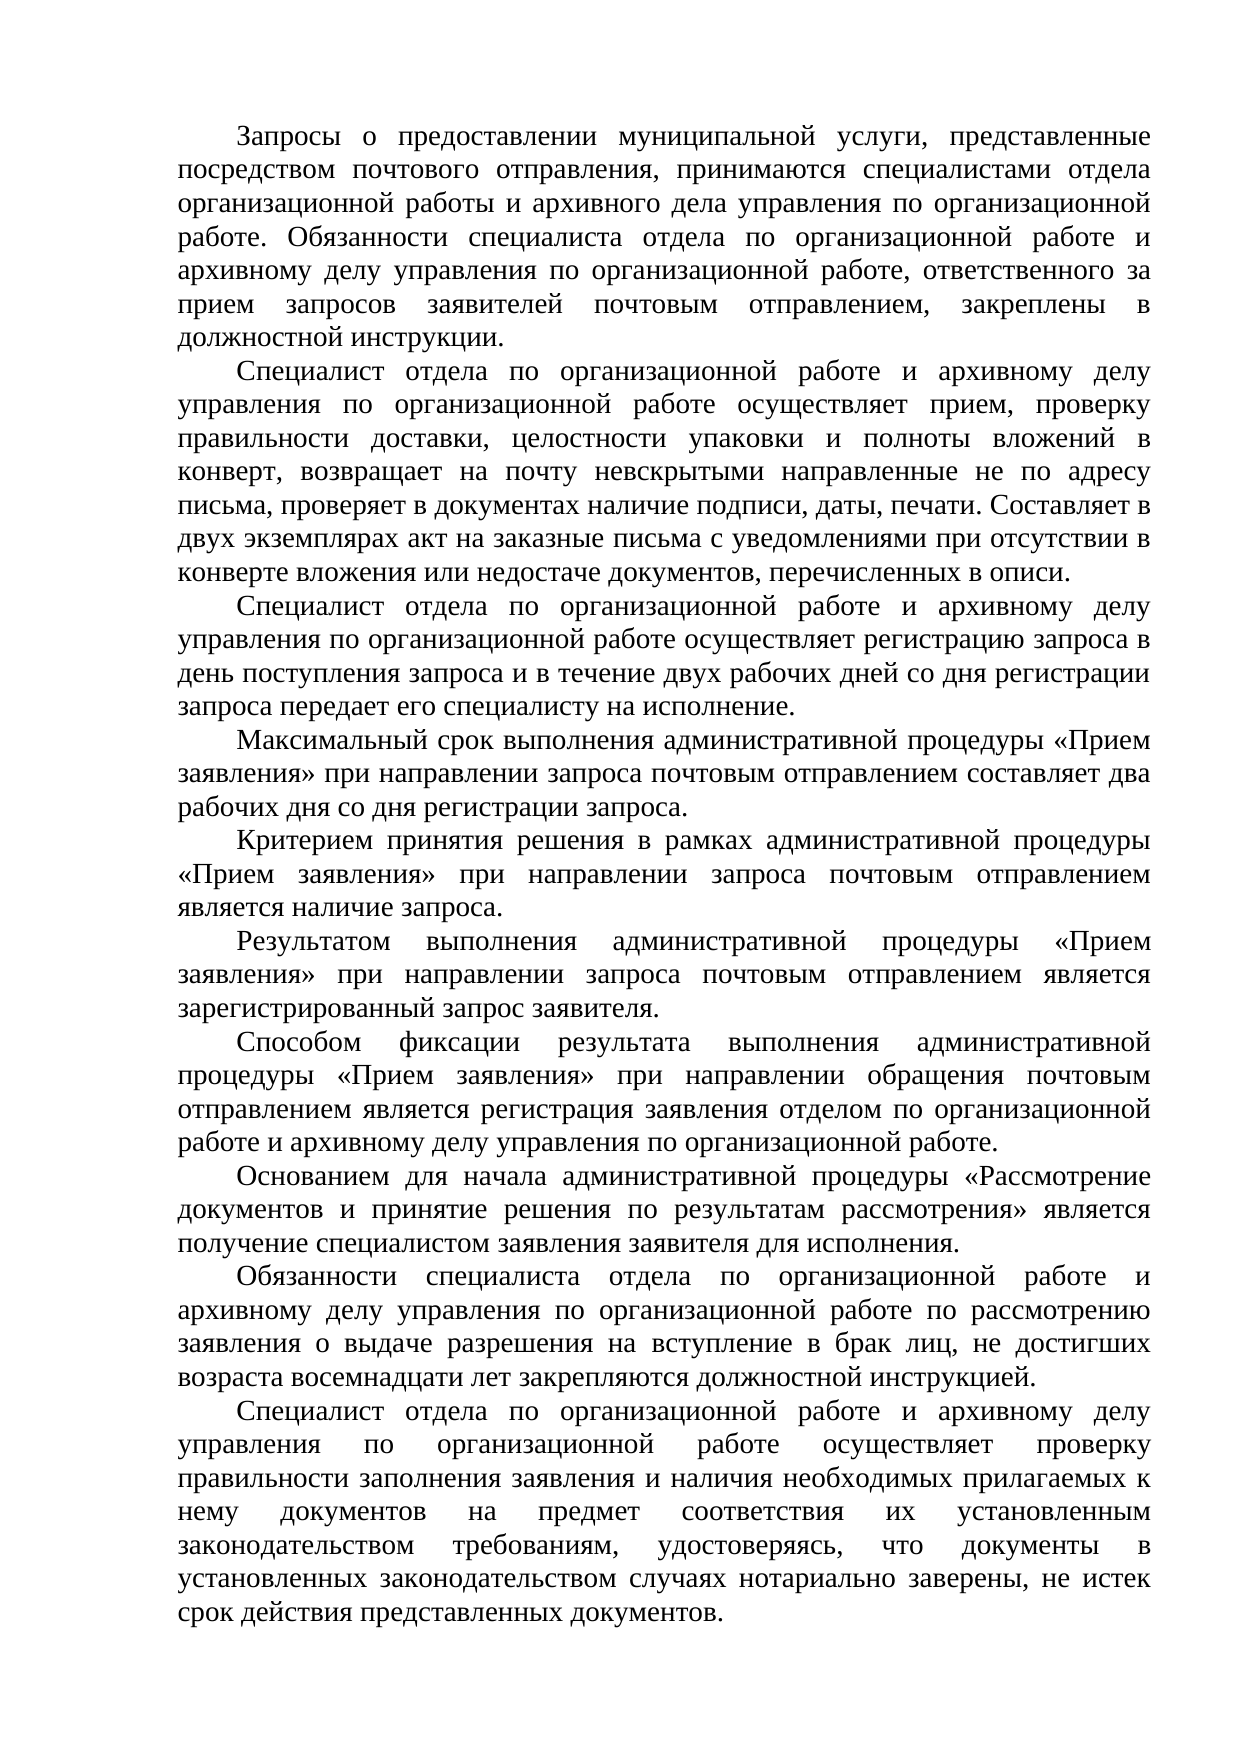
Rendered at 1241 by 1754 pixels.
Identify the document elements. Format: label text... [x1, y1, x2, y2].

text Специалист отдела по организационной работе и архивному делу управления по организационной работе осуществляет прием, проверку правильности доставки, целостности упаковки и полноты вложений в конверт, возвращает на почту невскрытыми направленные не по адресу письма, проверяет в документах наличие подписи, даты, печати. Составляет в двух экземплярах акт на заказные письма с уведомлениями при отсутствии в конверте вложения или недостаче документов, перечисленных в описи. [177, 353, 1152, 588]
text Специалист отдела по организационной работе и архивному делу управления по организационной работе осуществляет регистрацию запроса в день поступления запроса и в течение двух рабочих дней со дня регистрации запроса передает его специалисту на исполнение. [177, 588, 1152, 722]
text Критерием принятия решения в рамках административной процедуры «Прием заявления» при направлении запроса почтовым отправлением является наличие запроса. [177, 822, 1152, 923]
text Основанием для начала административной процедуры «Рассмотрение документов и принятие решения по результатам рассмотрения» является получение специалистом заявления заявителя для исполнения. [177, 1158, 1152, 1258]
text Обязанности специалиста отдела по организационной работе и архивному делу управления по организационной работе по рассмотрению заявления о выдаче разрешения на вступление в брак лиц, не достигших возраста восемнадцати лет закрепляются должностной инструкцией. [177, 1258, 1152, 1393]
text Специалист отдела по организационной работе и архивному делу управления по организационной работе осуществляет проверку правильности заполнения заявления и наличия необходимых прилагаемых к нему документов на предмет соответствия их установленным законодательством требованиям, удостоверяясь, что документы в установленных законодательством случаях нотариально заверены, не истек срок действия представленных документов. [177, 1393, 1152, 1627]
text Результатом выполнения административной процедуры «Прием заявления» при направлении запроса почтовым отправлением является зарегистрированный запрос заявителя. [177, 923, 1152, 1024]
text Максимальный срок выполнения административной процедуры «Прием заявления» при направлении запроса почтовым отправлением составляет два рабочих дня со дня регистрации запроса. [177, 722, 1152, 822]
text Запросы о предоставлении муниципальной услуги, представленные посредством почтового отправления, принимаются специалистами отдела организационной работы и архивного дела управления по организационной работе. Обязанности специалиста отдела по организационной работе и архивному делу управления по организационной работе, ответственного за прием запросов заявителей почтовым отправлением, закреплены в должностной инструкции. [177, 118, 1152, 353]
text Способом фиксации результата выполнения административной процедуры «Прием заявления» при направлении обращения почтовым отправлением является регистрация заявления отделом по организационной работе и архивному делу управления по организационной работе. [177, 1024, 1152, 1158]
